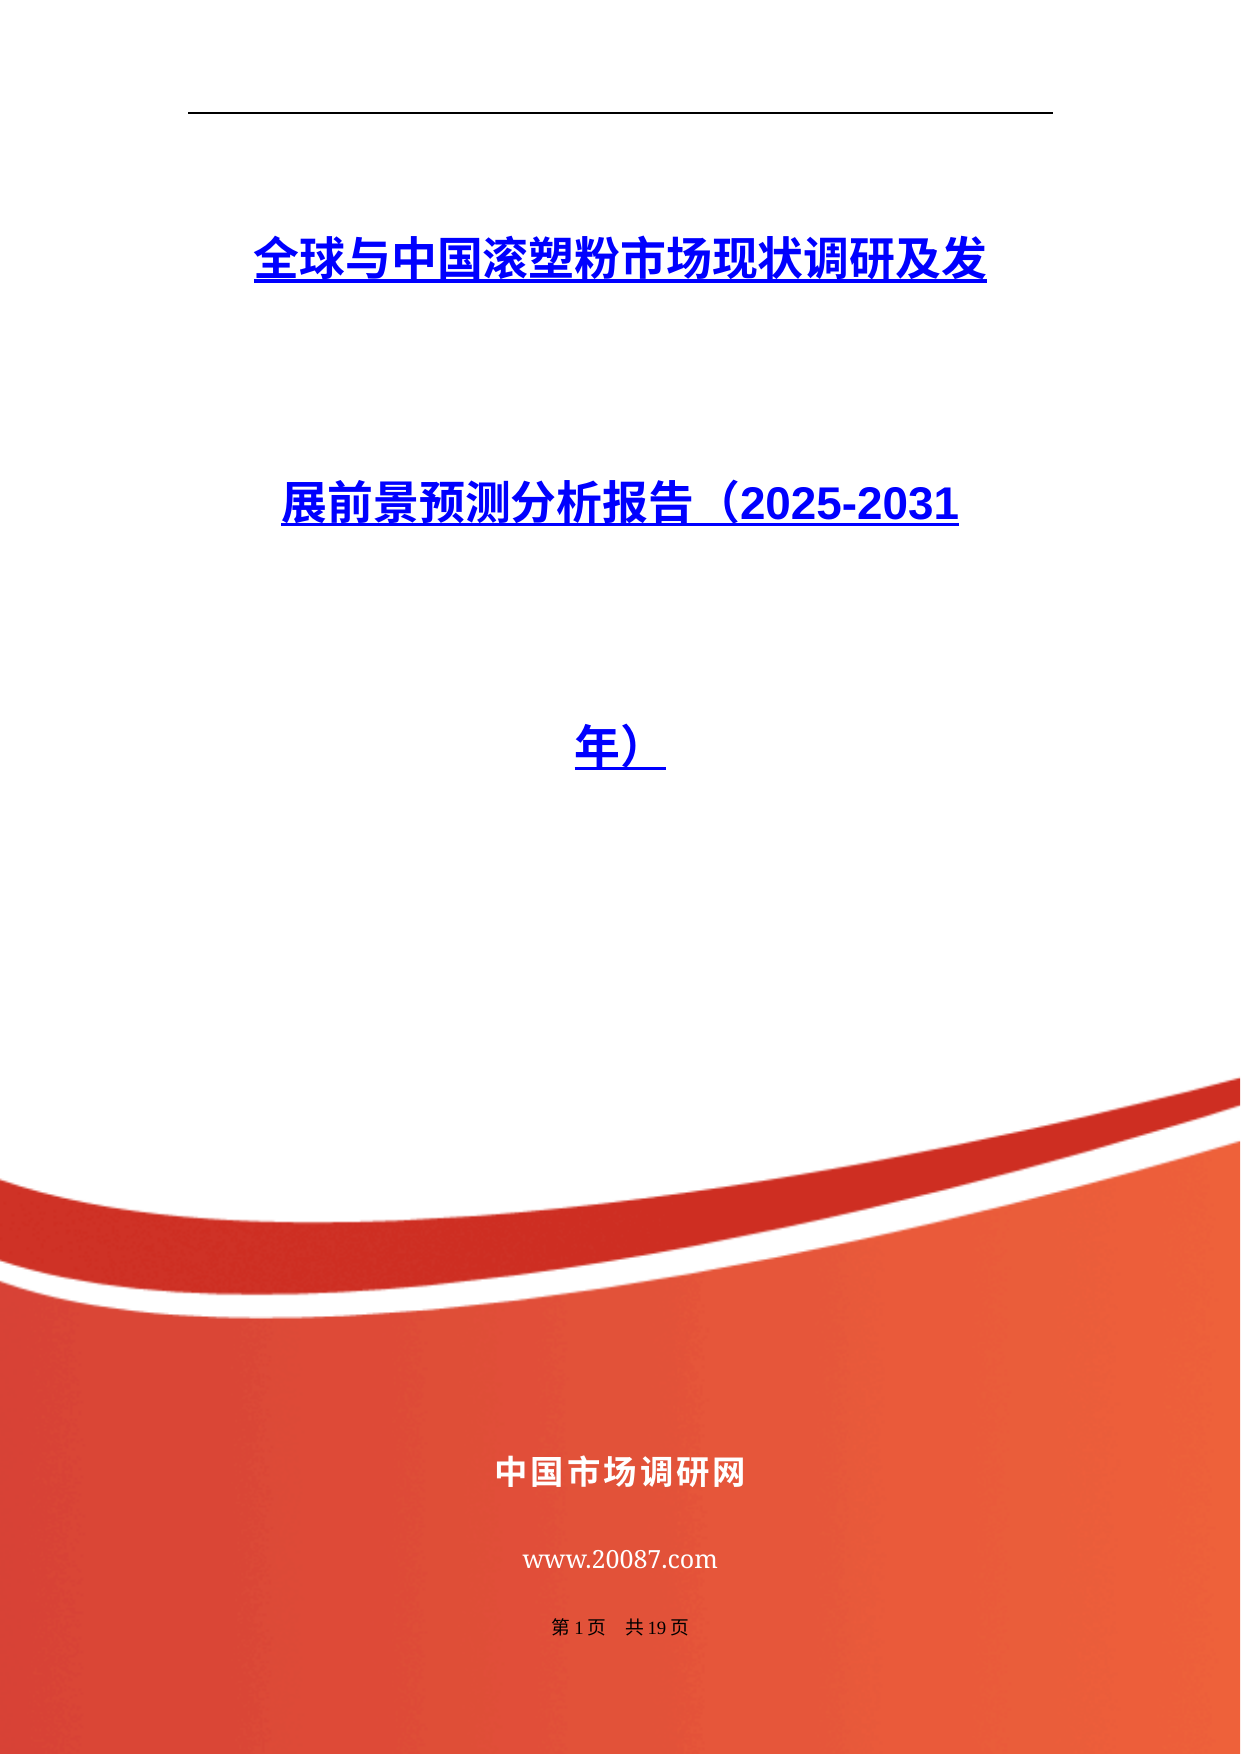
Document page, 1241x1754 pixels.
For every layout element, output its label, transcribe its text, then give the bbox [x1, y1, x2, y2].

subtitle 中国市场调研网 [187, 1437, 1053, 1502]
picture [0, 1006, 1241, 1754]
text www.20087.com [187, 1526, 1053, 1591]
table_header 全球与中国滚塑粉市场现状调研及发展前景预测分析报告（2025-2031年） [188, 207, 1053, 871]
